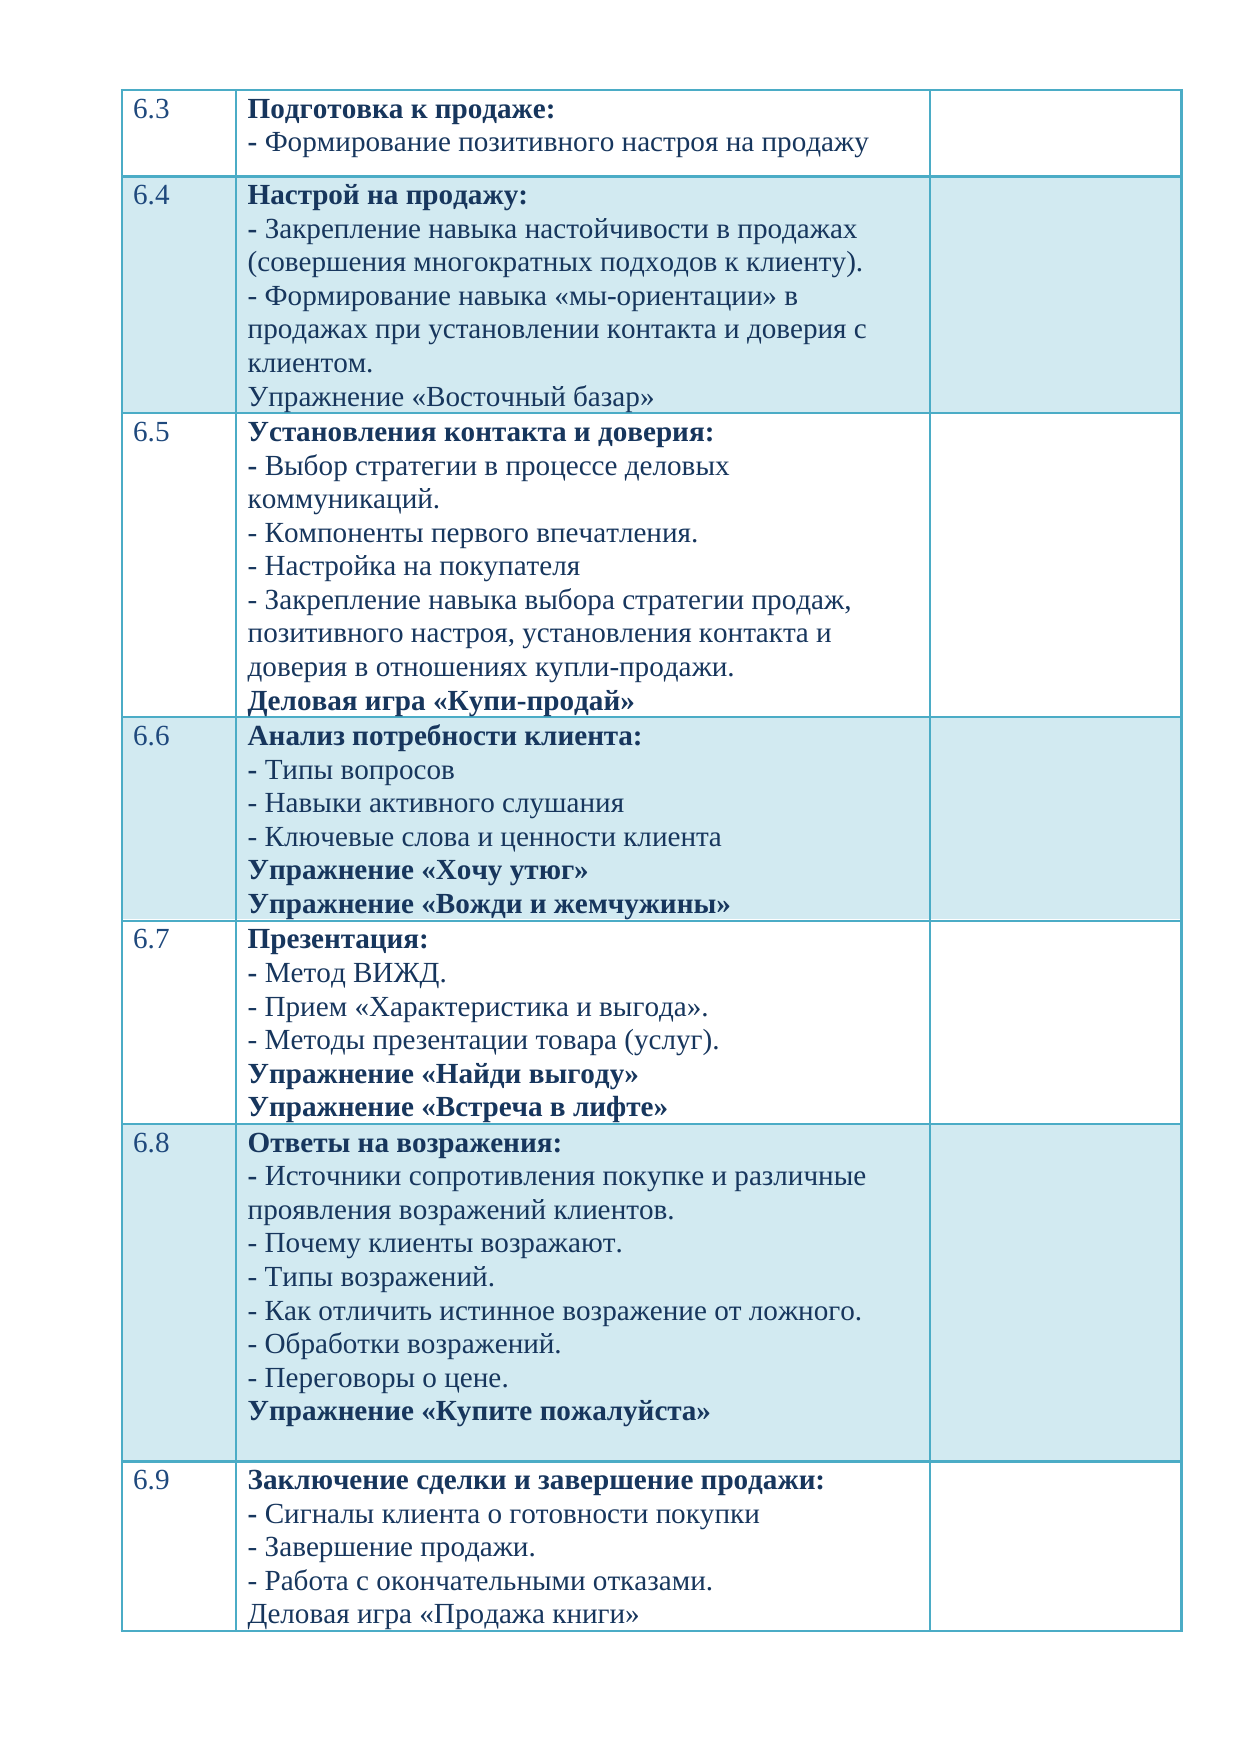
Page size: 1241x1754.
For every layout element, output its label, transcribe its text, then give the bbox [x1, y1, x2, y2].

table_cell Подготовка к продаже: - Формирование позитивного настроя на продажу [237, 91, 929, 175]
table_cell [931, 718, 1180, 919]
table_cell [931, 922, 1180, 1123]
table_cell 6.5 [123, 414, 235, 716]
table_cell 6.8 [123, 1125, 235, 1460]
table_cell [237, 1463, 929, 1630]
table_cell [931, 1125, 1180, 1460]
table_cell [931, 91, 1180, 175]
table_cell Установления контакта и доверия: - Выбор стратегии в процессе деловых коммуникаций. - Компоненты первого впечатления. - Настройка на покупателя - Закрепление навыка выбора стратегии продаж, позитивного настроя, установления контакта и доверия в отношениях купли-продажи. Деловая игра «Купи-продай» [237, 414, 929, 716]
table_cell 6.3 [123, 91, 235, 175]
table_cell Анализ потребности клиента: - Типы вопросов - Навыки активного слушания - Ключевые слова и ценности клиента Упражнение «Хочу утюг» Упражнение «Вожди и жемчужины» [237, 718, 929, 919]
table_cell 6.9 [123, 1463, 235, 1630]
table_cell [931, 414, 1180, 716]
table_cell 6.7 [123, 922, 235, 1123]
table_cell [931, 1463, 1180, 1630]
table_cell Настрой на продажу: - Закрепление навыка настойчивости в продажах (совершения многократных подходов к клиенту). - Формирование навыка «мы-ориентации» в продажах при установлении контакта и доверия с клиентом. Упражнение «Восточный базар» [237, 178, 929, 412]
table_cell 6.4 [123, 178, 235, 412]
table_cell Презентация: - Метод ВИЖД. - Прием «Характеристика и выгода». - Методы презентации товара (услуг). Упражнение «Найди выгоду» Упражнение «Встреча в лифте» [237, 922, 929, 1123]
table_cell Ответы на возражения: - Источники сопротивления покупке и различные проявления возражений клиентов. - Почему клиенты возражают. - Типы возражений. - Как отличить истинное возражение от ложного. - Обработки возражений. - Переговоры о цене. Упражнение «Купите пожалуйста» [237, 1125, 929, 1460]
table_cell 6.6 [123, 718, 235, 919]
table_cell [931, 178, 1180, 412]
